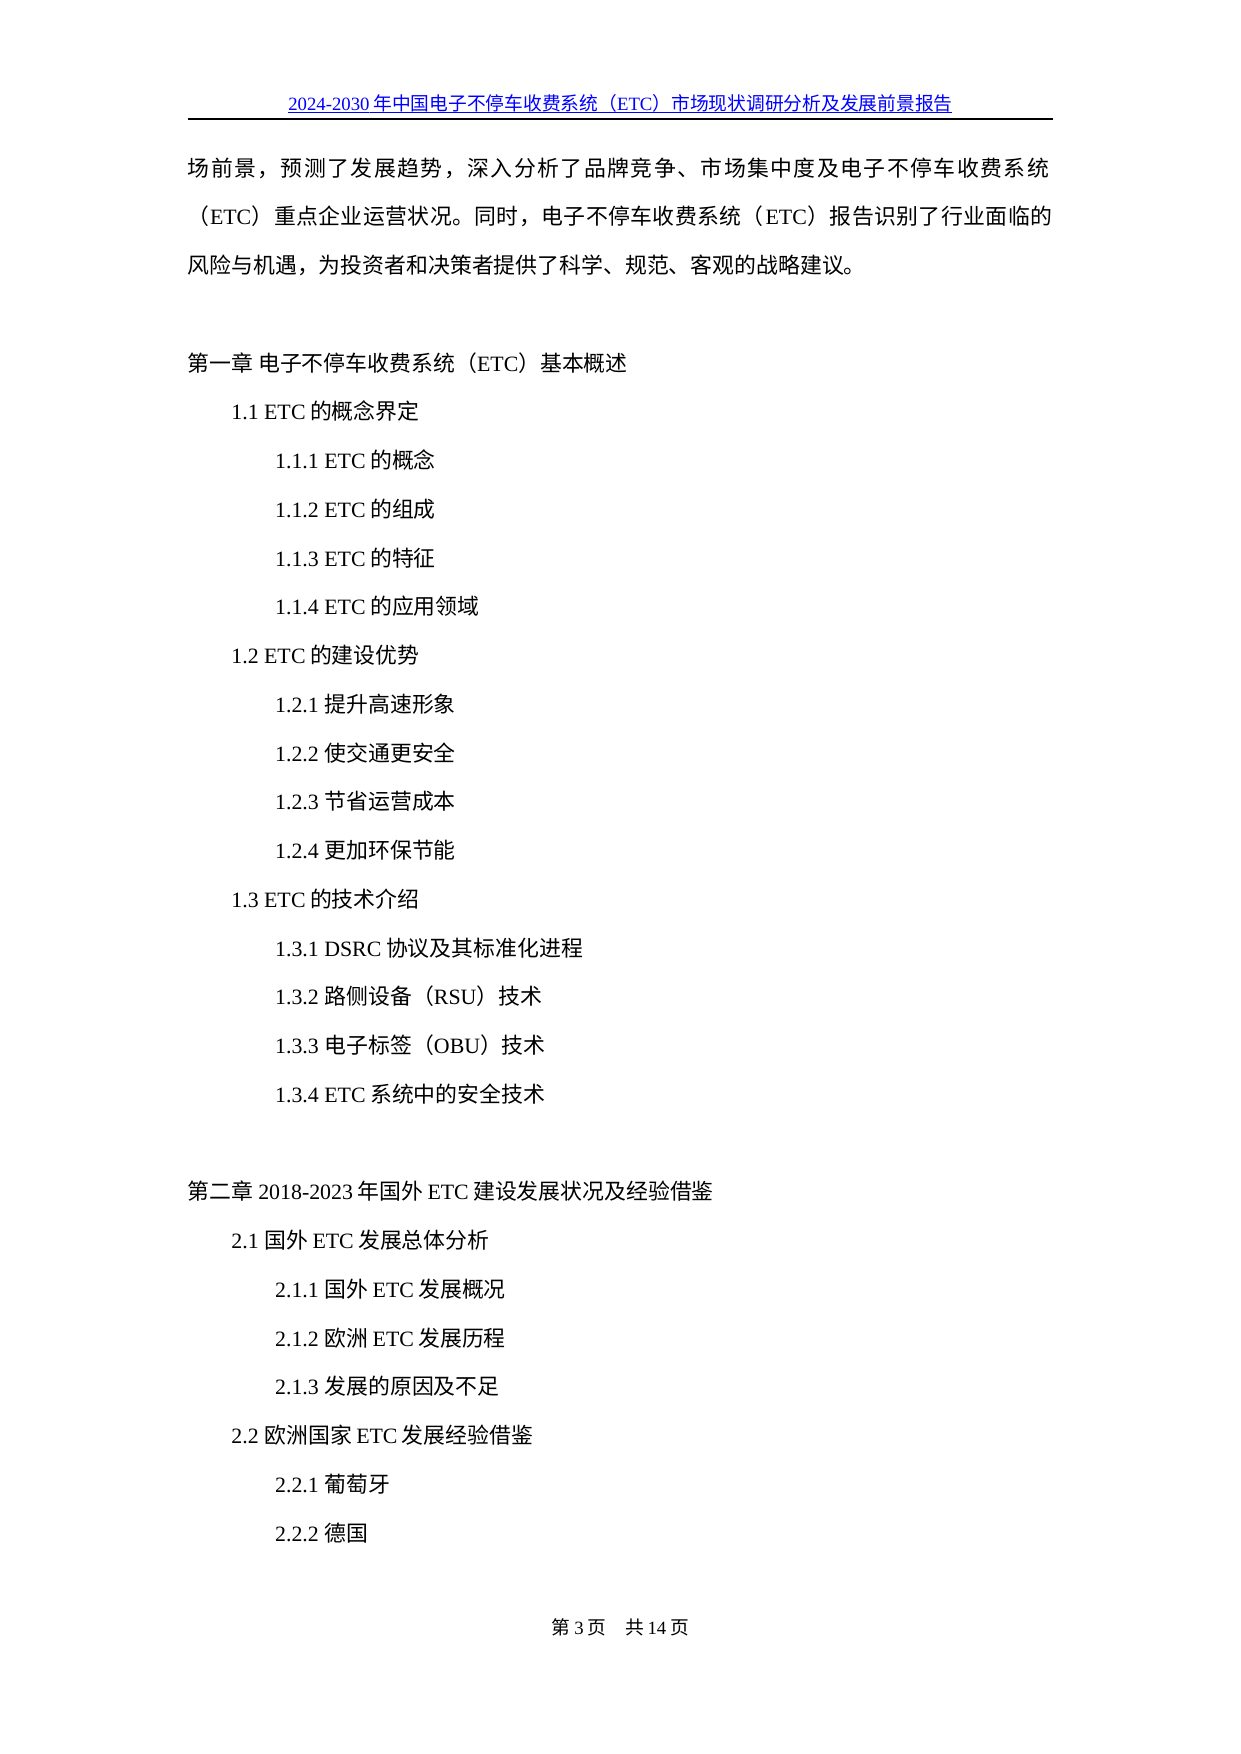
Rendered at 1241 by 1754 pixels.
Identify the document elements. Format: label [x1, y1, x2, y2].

text [187, 150, 1053, 1548]
